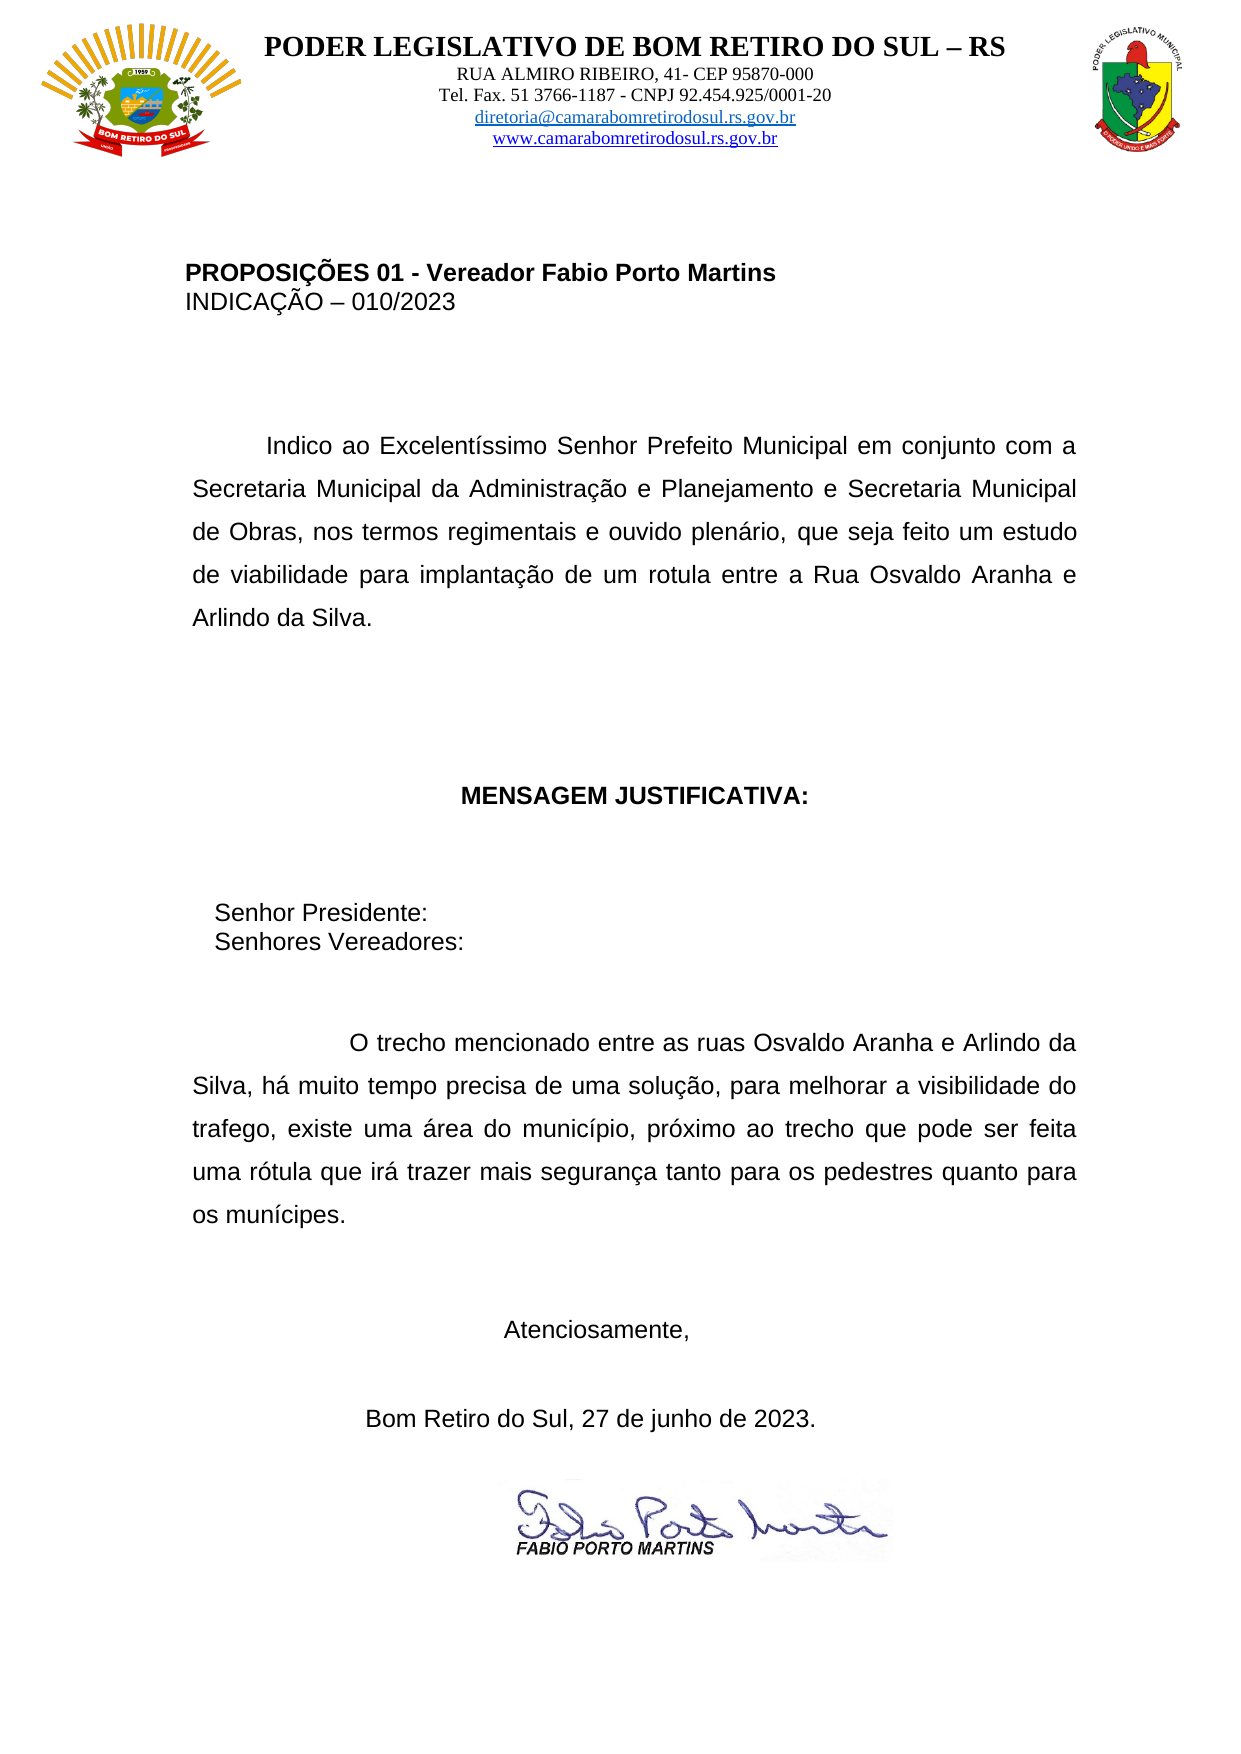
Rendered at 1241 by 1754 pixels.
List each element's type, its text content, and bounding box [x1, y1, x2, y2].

text PROPOSIÇÕES 01 - Vereador Fabio Porto Martins [74, 258, 1078, 287]
picture [1092, 27, 1182, 152]
text INDICAÇÃO – 010/2023 [74, 287, 1078, 316]
picture [41, 17, 242, 191]
text Atenciosamente, [74, 1315, 1240, 1344]
text Bom Retiro do Sul, 27 de junho de 2023. [74, 1404, 1240, 1432]
picture [496, 1479, 894, 1561]
text MENSAGEM JUSTIFICATIVA: [192, 781, 1078, 809]
text Senhor Presidente: [103, 898, 591, 927]
text Indico ao Excelentíssimo Senhor Prefeito Municipal em conjunto com a Secretaria Municipal da Administração e Planejamento e Secretaria Municipal de Obras, nos termos regimentais e ouvido plenário, que seja feito um estudo de viabilidade para implantação de um rotula entre a Rua Osvaldo Aranha e Arlindo da Silva. [192, 431, 1078, 632]
text O trecho mencionado entre as ruas Osvaldo Aranha e Arlindo da Silva, há muito tempo precisa de uma solução, para melhorar a visibilidade do trafego, existe uma área do município, próximo ao trecho que pode ser feita uma rótula que irá trazer mais segurança tanto para os pedestres quanto para os munícipes. [192, 1027, 1078, 1229]
text Senhores Vereadores: [103, 927, 591, 956]
